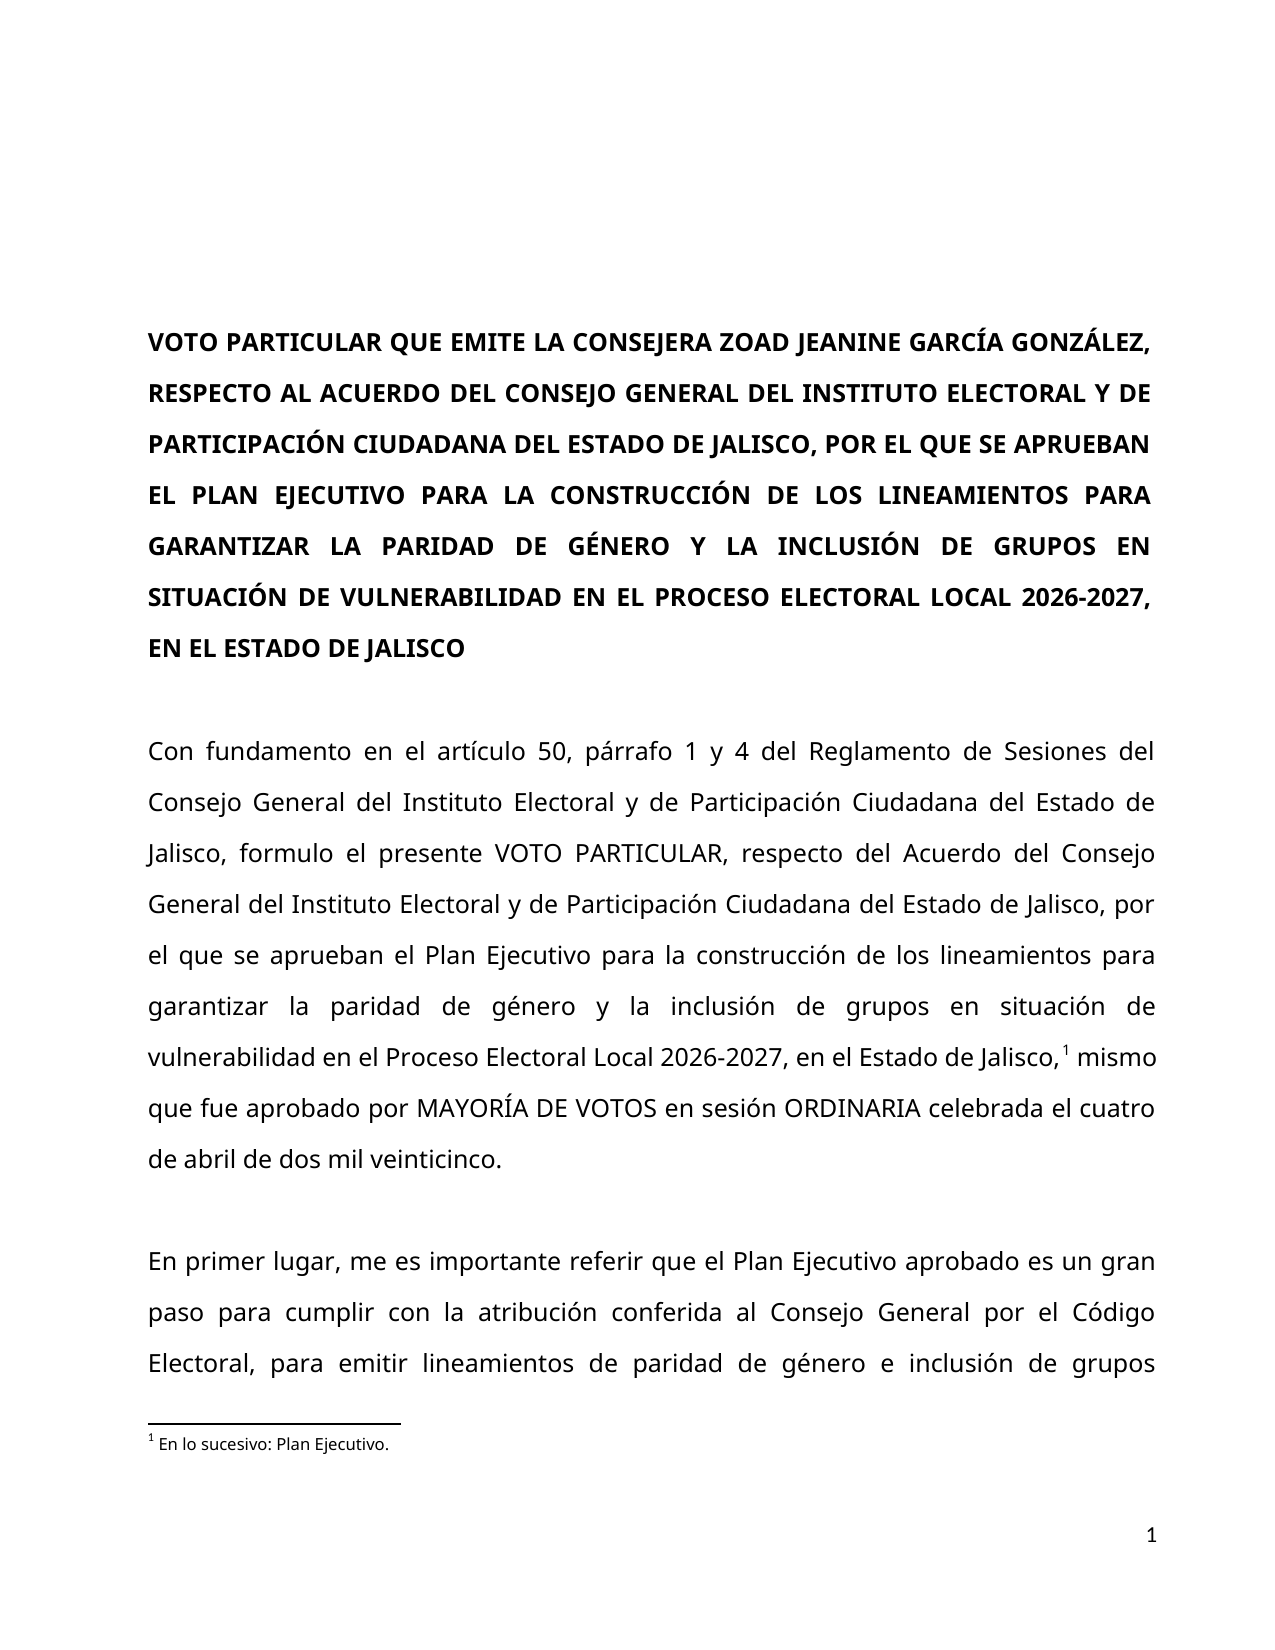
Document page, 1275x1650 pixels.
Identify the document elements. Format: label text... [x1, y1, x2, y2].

text Con fundamento en el artículo 50, párrafo 1 y 4 del Reglamento de Sesiones del Consejo General del Instituto Electoral y de Participación Ciudadana del Estado de Jalisco, formulo el presente VOTO PARTICULAR, respecto del Acuerdo del Consejo General del Instituto Electoral y de Participación Ciudadana del Estado de Jalisco, por el que se aprueban el Plan Ejecutivo para la construcción de los lineamientos para garantizar la paridad de género y la inclusión de grupos en situación de vulnerabilidad en el Proceso Electoral Local 2026-2027, en el Estado de Jalisco, mismo que fue aprobado por MAYORÍA DE VOTOS en sesión ORDINARIA celebrada el cuatro de abril de dos mil veinticinco. [148, 733, 1157, 1176]
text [148, 1244, 1157, 1380]
text VOTO PARTICULAR QUE EMITE LA CONSEJERA ZOAD JEANINE GARCÍA GONZÁLEZ, RESPECTO AL ACUERDO DEL CONSEJO GENERAL DEL INSTITUTO ELECTORAL Y DE PARTICIPACIÓN CIUDADANA DEL ESTADO DE JALISCO, POR EL QUE SE APRUEBAN EL PLAN EJECUTIVO PARA LA CONSTRUCCIÓN DE LOS LINEAMIENTOS PARA GARANTIZAR LA PARIDAD DE GÉNERO Y LA INCLUSIÓN DE GRUPOS EN SITUACIÓN DE VULNERABILIDAD EN EL PROCESO ELECTORAL LOCAL 2026-2027, EN EL ESTADO DE JALISCO [148, 325, 1152, 665]
